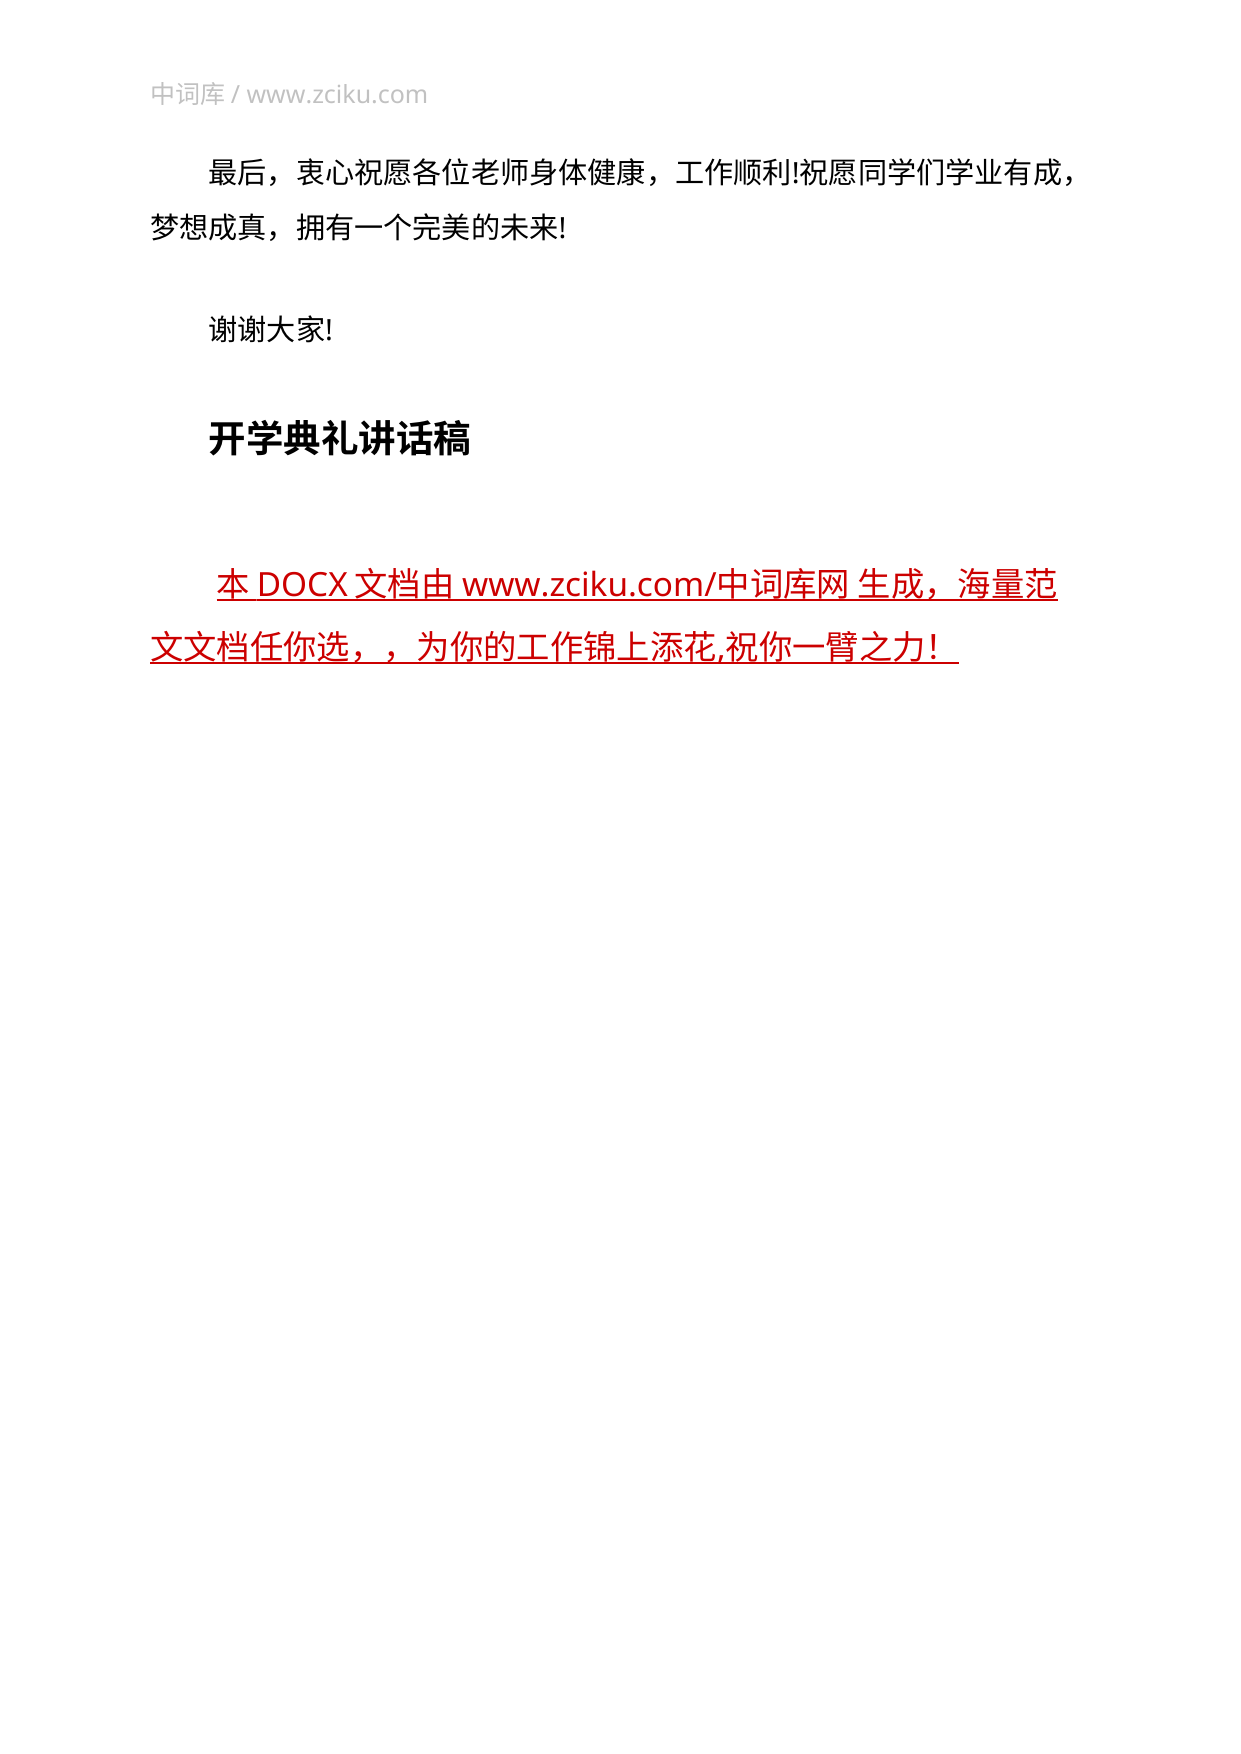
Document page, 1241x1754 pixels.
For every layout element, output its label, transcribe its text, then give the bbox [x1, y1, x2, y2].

text 开学典礼讲话稿 [150, 409, 1090, 463]
text 本DOCX文档由 www.zciku.com/中词库网 生成，海量范文文档任你选，，为你的工作锦上添花,祝你一臂之力！ [150, 558, 1090, 669]
text 谢谢大家! [150, 307, 1090, 349]
text 最后，衷心祝愿各位老师身体健康，工作顺利!祝愿同学们学业有成，梦想成真，拥有一个完美的未来! [150, 150, 1090, 247]
